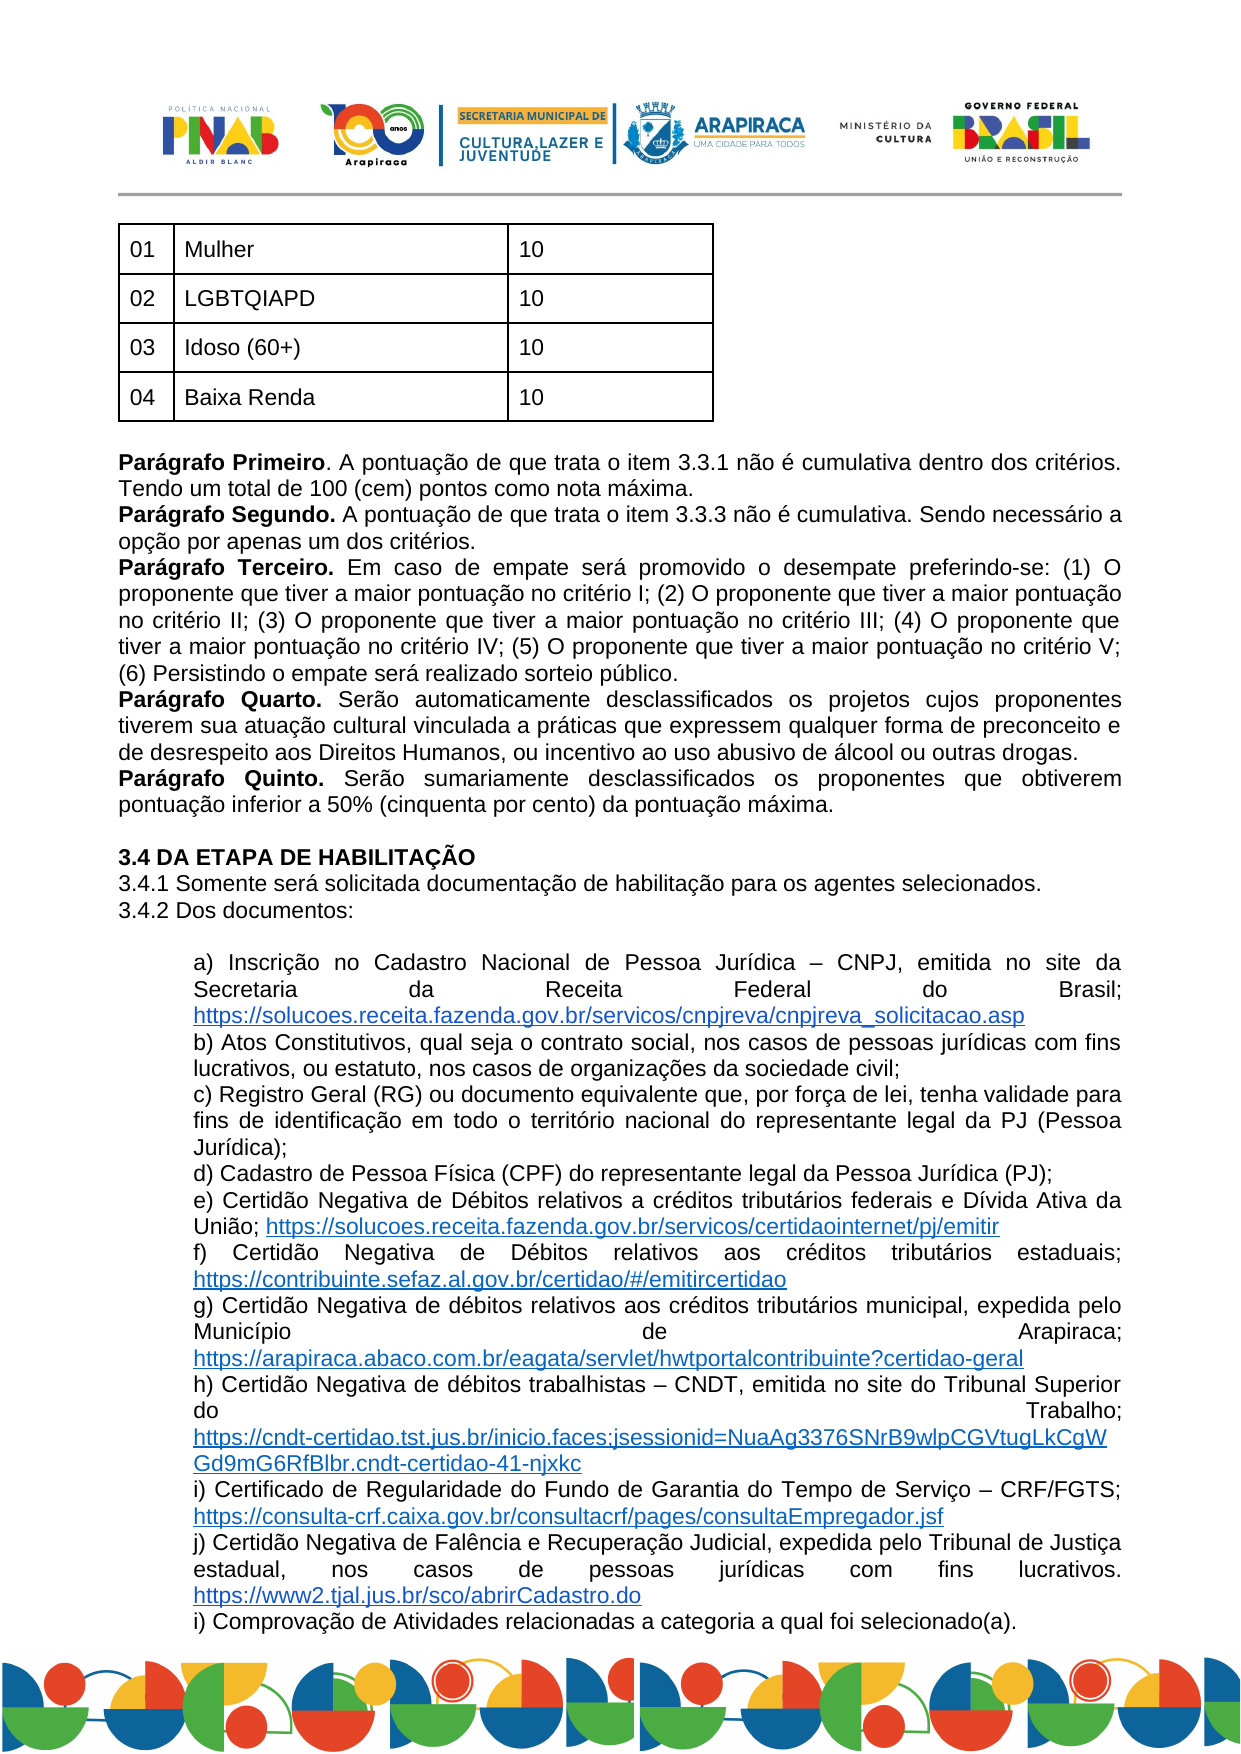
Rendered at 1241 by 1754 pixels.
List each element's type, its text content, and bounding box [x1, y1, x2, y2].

table_cell 01 [120, 225, 173, 272]
table_cell Baixa Renda [175, 373, 507, 420]
text Parágrafo Quinto. Serão sumariamente desclassificados os proponentes que obtiverem pontuação inferior a 50% (cinquenta por cento) da pontuação máxima. [118, 765, 1122, 818]
table_cell LGBTQIAPD [175, 275, 507, 322]
text Parágrafo Terceiro. Em caso de empate será promovido o desempate preferindo-se: (1) O proponente que tiver a maior pontuação no critério I; (2) O proponente que tiver a maior pontuação no critério II; (3) O proponente que tiver a maior pontuação no critério III; (4) O proponente que tiver a maior pontuação no critério IV; (5) O proponente que tiver a maior pontuação no critério V; (6) Persistindo o empate será realizado sorteio público. [118, 554, 1122, 686]
text 3.4 DA ETAPA DE HABILITAÇÃO [118, 844, 1122, 870]
text j) Certidão Negativa de Falência e Recuperação Judicial, expedida pelo Tribunal de Justiça estadual, nos casos de pessoas jurídicas com fins lucrativos. https://www2.tjal.jus.br/sco/abrirCadastro.do [193, 1529, 1122, 1608]
text Parágrafo Segundo. A pontuação de que trata o item 3.3.3 não é cumulativa. Sendo necessário a opção por apenas um dos critérios. [118, 501, 1122, 554]
text f) Certidão Negativa de Débitos relativos aos créditos tributários estaduais; https://contribuinte.sefaz.al.gov.br/certidao/#/emitircertidao [193, 1239, 1122, 1292]
text 3.4.2 Dos documentos: [118, 897, 1122, 923]
text 3.4.1 Somente será solicitada documentação de habilitação para os agentes selecionados. [118, 870, 1122, 897]
table_cell 10 [509, 225, 712, 272]
picture [2, 1654, 634, 1754]
table_cell 10 [509, 324, 712, 371]
picture [118, 75, 1123, 189]
table_cell 04 [120, 373, 173, 420]
text Parágrafo Quarto. Serão automaticamente desclassificados os projetos cujos proponentes tiverem sua atuação cultural vinculada a práticas que expressem qualquer forma de preconceito e de desrespeito aos Direitos Humanos, ou incentivo ao uso abusivo de álcool ou outras drogas. [118, 686, 1122, 765]
text Parágrafo Primeiro. A pontuação de que trata o item 3.3.1 não é cumulativa dentro dos critérios. Tendo um total de 100 (cem) pontos como nota máxima. [118, 449, 1122, 501]
table_cell Mulher [175, 225, 507, 272]
text e) Certidão Negativa de Débitos relativos a créditos tributários federais e Dívida Ativa da União; https://solucoes.receita.fazenda.gov.br/servicos/certidaointernet/pj/emitir [193, 1187, 1122, 1239]
text g) Certidão Negativa de débitos relativos aos créditos tributários municipal, expedida pelo Município de Arapiraca; https://arapiraca.abaco.com.br/eagata/servlet/hwtportalcontribuinte?certidao-geral [193, 1292, 1122, 1371]
table_cell 03 [120, 324, 173, 371]
text b) Atos Constitutivos, qual seja o contrato social, nos casos de pessoas jurídicas com fins lucrativos, ou estatuto, nos casos de organizações da sociedade civil; [193, 1028, 1122, 1081]
table_cell 02 [120, 275, 173, 322]
text i) Comprovação de Atividades relacionadas a categoria a qual foi selecionado(a). [193, 1608, 1122, 1634]
text h) Certidão Negativa de débitos trabalhistas – CNDT, emitida no site do Tribunal Superior do Trabalho; https://cndt-certidao.tst.jus.br/inicio.faces;jsessionid=NuaAg3376SNrB9wlpCGVtugLkCgWGd9mG6RfBlbr.cndt-certidao-41-njxkc [193, 1371, 1122, 1476]
text c) Registro Geral (RG) ou documento equivalente que, por força de lei, tenha validade para fins de identificação em todo o território nacional do representante legal da PJ (Pessoa Jurídica); [193, 1081, 1122, 1160]
text d) Cadastro de Pessoa Física (CPF) do representante legal da Pessoa Jurídica (PJ); [193, 1160, 1122, 1187]
table_cell 10 [509, 373, 712, 420]
picture [639, 1654, 1241, 1754]
text i) Certificado de Regularidade do Fundo de Garantia do Tempo de Serviço – CRF/FGTS; https://consulta-crf.caixa.gov.br/consultacrf/pages/consultaEmpregador.jsf [193, 1476, 1122, 1529]
table_cell Idoso (60+) [175, 324, 507, 371]
text a) Inscrição no Cadastro Nacional de Pessoa Jurídica – CNPJ, emitida no site da Secretaria da Receita Federal do Brasil; https://solucoes.receita.fazenda.gov.br/servicos/cnpjreva/cnpjreva_solicitacao.asp [193, 949, 1122, 1028]
table_cell 10 [509, 275, 712, 322]
